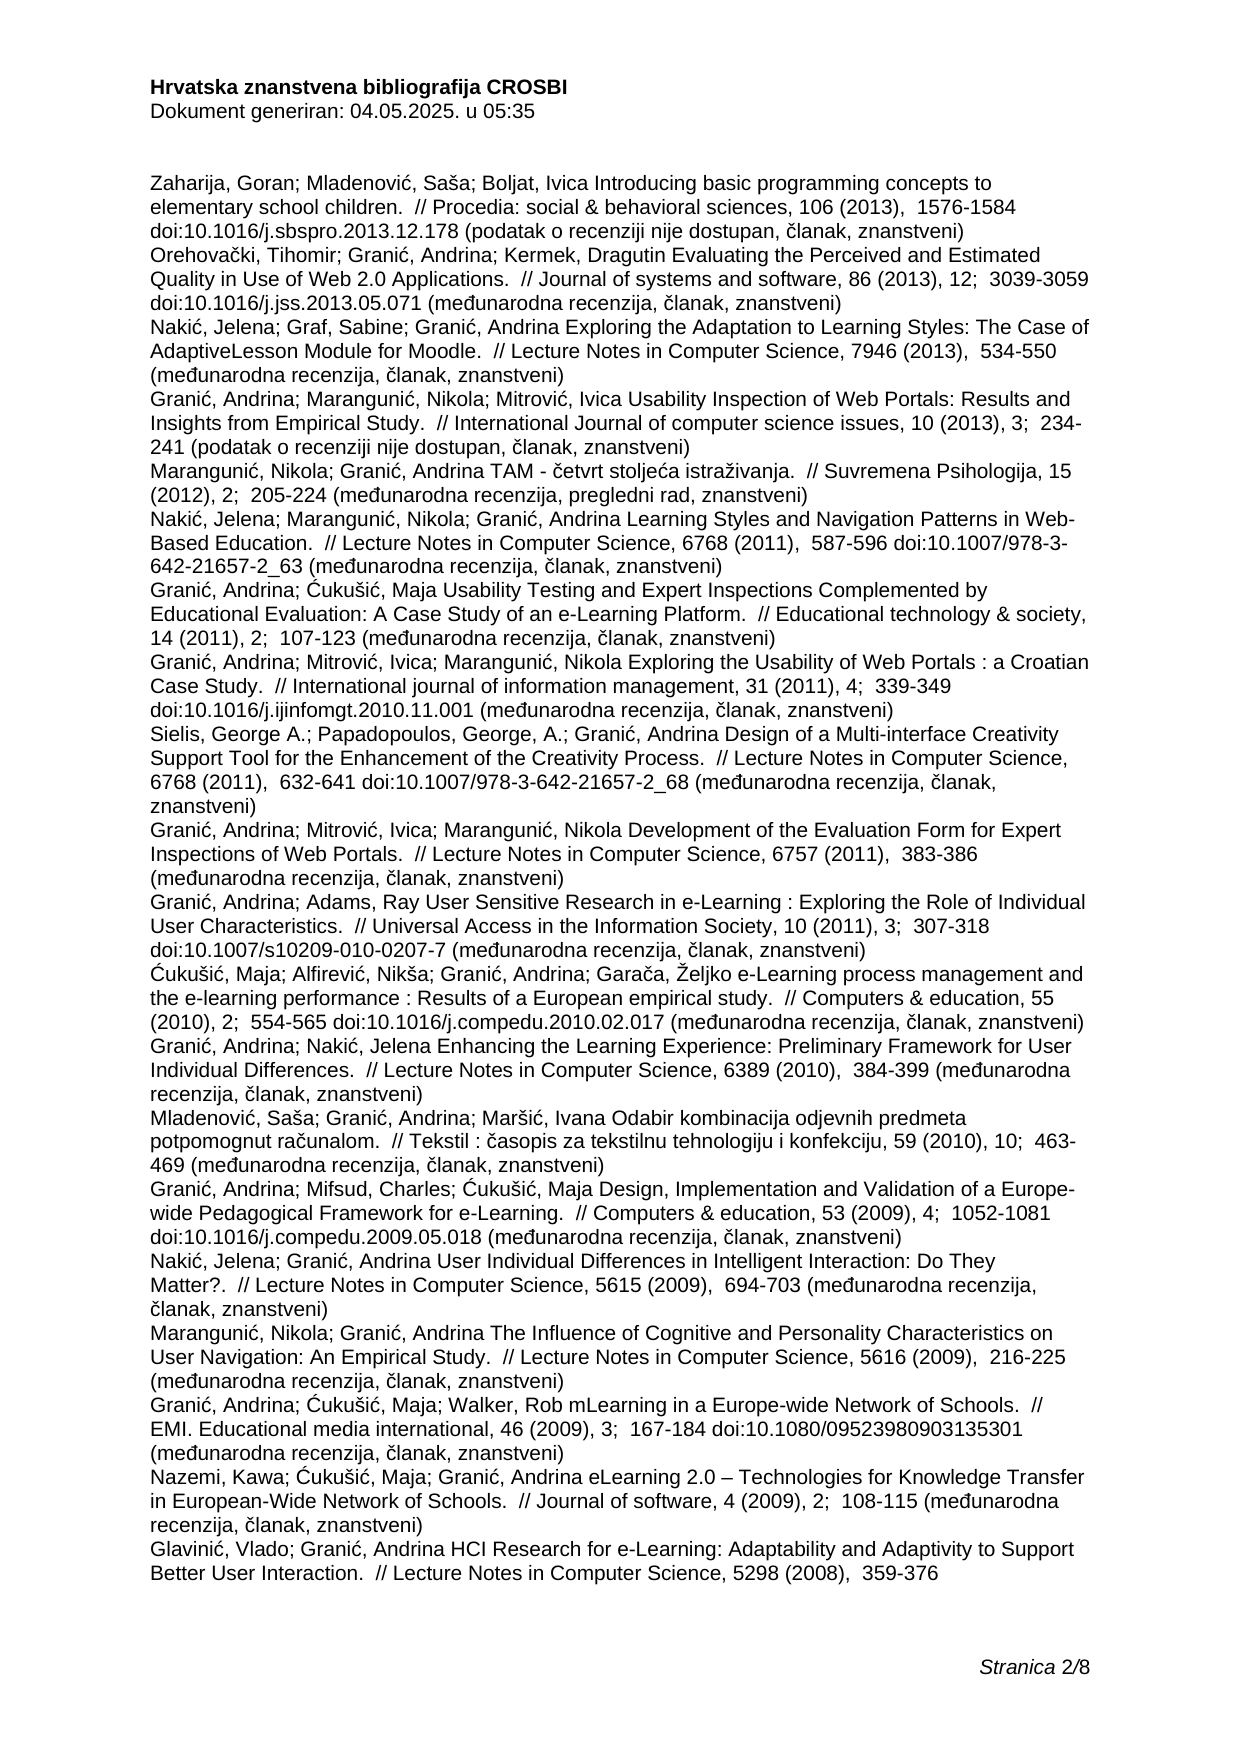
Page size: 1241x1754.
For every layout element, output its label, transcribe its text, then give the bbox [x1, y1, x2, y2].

text Granić, Andrina; Ćukušić, Maja [150, 578, 1090, 650]
text Nakić, Jelena; Granić, Andrina [150, 1249, 1090, 1321]
text Marangunić, Nikola; Granić, Andrina [150, 1321, 1090, 1393]
text Granić, Andrina; Mifsud, Charles; Ćukušić, Maja [150, 1177, 1090, 1249]
text Nakić, Jelena; Graf, Sabine; Granić, Andrina [150, 315, 1090, 387]
text Mladenović, Saša; Granić, Andrina; Maršić, Ivana [150, 1105, 1090, 1177]
text Marangunić, Nikola; Granić, Andrina [150, 458, 1090, 506]
text Sielis, George A.; Papadopoulos, George, A.; Granić, Andrina [150, 722, 1090, 818]
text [150, 1537, 1090, 1584]
text Granić, Andrina; Marangunić, Nikola; Mitrović, Ivica [150, 387, 1090, 458]
text Granić, Andrina; Mitrović, Ivica; Marangunić, Nikola [150, 650, 1090, 722]
text Ćukušić, Maja; Alfirević, Nikša; Granić, Andrina; Garača, Željko [150, 962, 1090, 1033]
text Nakić, Jelena; Marangunić, Nikola; Granić, Andrina [150, 506, 1090, 578]
text Granić, Andrina; Ćukušić, Maja; Walker, Rob [150, 1393, 1090, 1465]
text Nazemi, Kawa; Ćukušić, Maja; Granić, Andrina [150, 1465, 1090, 1537]
text Zaharija, Goran; Mladenović, Saša; Boljat, Ivica [150, 171, 1090, 243]
text Granić, Andrina; Mitrović, Ivica; Marangunić, Nikola [150, 818, 1090, 890]
text Granić, Andrina; Nakić, Jelena [150, 1033, 1090, 1105]
text Orehovački, Tihomir; Granić, Andrina; Kermek, Dragutin [150, 243, 1090, 315]
text Granić, Andrina; Adams, Ray [150, 890, 1090, 962]
